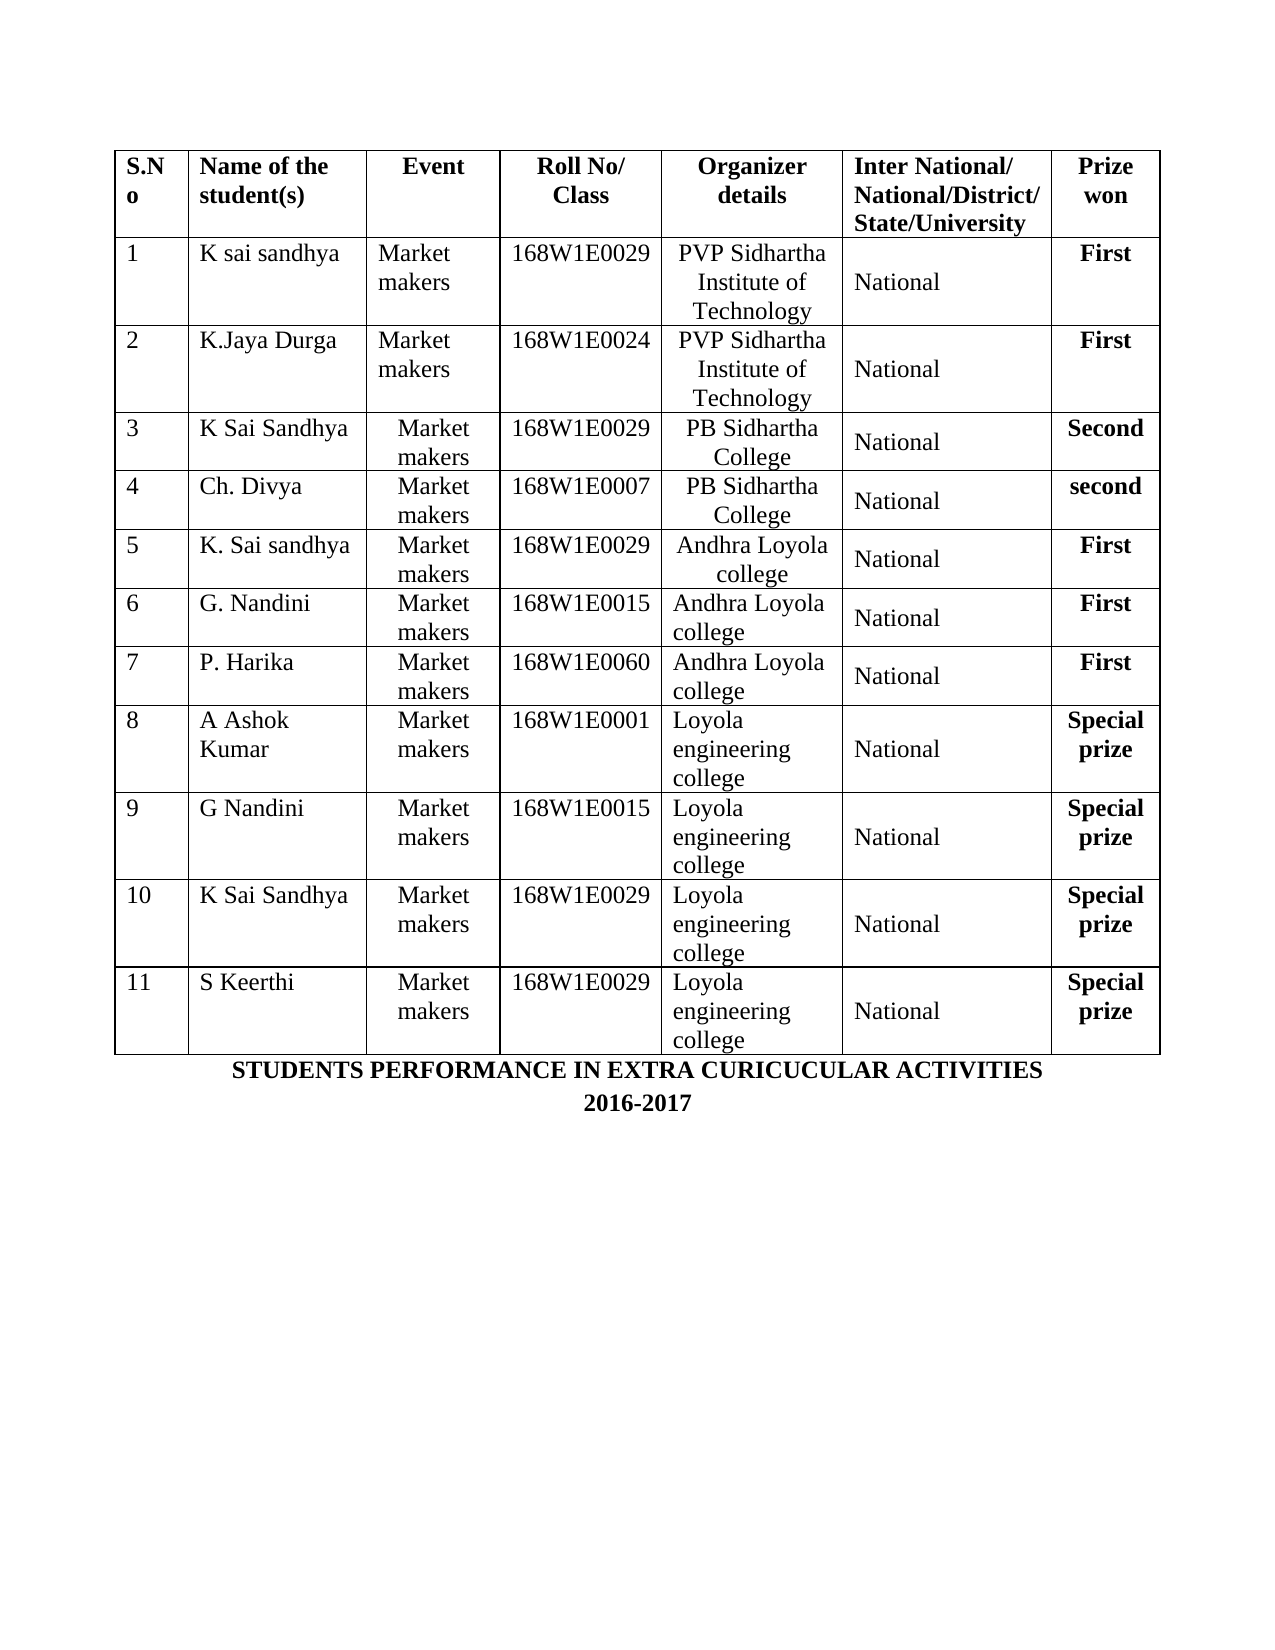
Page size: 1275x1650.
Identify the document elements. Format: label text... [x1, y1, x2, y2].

table_cell P. Harika [189, 647, 366, 704]
table_cell First [1052, 647, 1159, 704]
table_cell Special prize [1052, 706, 1159, 792]
table_cell A Ashok Kumar [189, 706, 366, 792]
table_cell K.Jaya Durga [189, 326, 366, 412]
table_cell Ch. Divya [189, 471, 366, 529]
table_cell G. Nandini [189, 589, 366, 646]
table_cell Second [1052, 413, 1159, 470]
table_cell K Sai Sandhya [189, 880, 366, 966]
table_cell 168W1E0015 [501, 793, 661, 879]
text STUDENTS PERFORMANCE IN EXTRA CURICUCULAR ACTIVITIES [150, 1055, 1125, 1083]
table_cell First [1052, 326, 1159, 412]
table_cell 168W1E0001 [501, 706, 661, 792]
table_cell Market makers [367, 326, 499, 412]
table_cell K sai sandhya [189, 238, 366, 324]
table_cell National [843, 968, 1051, 1054]
table_cell Loyola engineering college [662, 968, 842, 1054]
table_cell 5 [116, 530, 188, 587]
table_cell K Sai Sandhya [189, 413, 366, 470]
table_cell National [843, 238, 1051, 324]
table_cell 11 [116, 968, 188, 1054]
table_cell 168W1E0024 [501, 326, 661, 412]
table_header Inter National/ National/District/ State/University [843, 151, 1051, 237]
table_cell PB Sidhartha College [662, 413, 842, 470]
table_cell Market makers [367, 793, 499, 879]
table_cell 7 [116, 647, 188, 704]
table_header Organizer details [662, 151, 842, 237]
table_cell G Nandini [189, 793, 366, 879]
table_cell 9 [116, 793, 188, 879]
table_cell National [843, 326, 1051, 412]
table_cell National [843, 589, 1051, 646]
table_header Prize won [1052, 151, 1159, 237]
table_cell PB Sidhartha College [662, 471, 842, 529]
table_header S.No [116, 151, 188, 237]
table_cell Andhra Loyola college [662, 589, 842, 646]
table_cell K. Sai sandhya [189, 530, 366, 587]
table_header Name of the student(s) [189, 151, 366, 237]
table_cell 168W1E0029 [501, 238, 661, 324]
table_cell 168W1E0015 [501, 589, 661, 646]
table_cell Loyola engineering college [662, 706, 842, 792]
table_cell Market makers [367, 589, 499, 646]
table_cell National [843, 880, 1051, 966]
table_cell Special prize [1052, 793, 1159, 879]
table_cell PVP Sidhartha Institute of Technology [662, 326, 842, 412]
table_cell 168W1E0029 [501, 413, 661, 470]
table_cell 6 [116, 589, 188, 646]
table_cell Market makers [367, 530, 499, 587]
table_cell Market makers [367, 647, 499, 704]
table_cell First [1052, 238, 1159, 324]
table_cell 168W1E0029 [501, 968, 661, 1054]
text 2016-2017 [150, 1088, 1125, 1117]
table_cell First [1052, 530, 1159, 587]
table_cell Special prize [1052, 968, 1159, 1054]
table_cell second [1052, 471, 1159, 529]
table_cell Market makers [367, 413, 499, 470]
table_cell Andhra Loyola college [662, 647, 842, 704]
table_cell National [843, 793, 1051, 879]
table_cell 4 [116, 471, 188, 529]
table_cell Market makers [367, 706, 499, 792]
table_cell 168W1E0029 [501, 530, 661, 587]
table_cell 168W1E0060 [501, 647, 661, 704]
table_cell National [843, 413, 1051, 470]
table_cell National [843, 471, 1051, 529]
table_cell Market makers [367, 238, 499, 324]
table_header Roll No/ Class [501, 151, 661, 237]
table_cell National [843, 706, 1051, 792]
table_cell 2 [116, 326, 188, 412]
table_cell 3 [116, 413, 188, 470]
table_cell Market makers [367, 968, 499, 1054]
table_cell PVP Sidhartha Institute of Technology [662, 238, 842, 324]
table_cell Loyola engineering college [662, 880, 842, 966]
table_cell Andhra Loyola college [662, 530, 842, 587]
table_cell 10 [116, 880, 188, 966]
table_cell National [843, 530, 1051, 587]
table_cell 168W1E0007 [501, 471, 661, 529]
table_cell Loyola engineering college [662, 793, 842, 879]
table_cell Market makers [367, 880, 499, 966]
table_cell Special prize [1052, 880, 1159, 966]
table_header Event [367, 151, 499, 237]
table_cell 1 [116, 238, 188, 324]
table_cell 168W1E0029 [501, 880, 661, 966]
table_cell First [1052, 589, 1159, 646]
table_cell 8 [116, 706, 188, 792]
table_cell S Keerthi [189, 968, 366, 1054]
table_cell National [843, 647, 1051, 704]
table_cell Market makers [367, 471, 499, 529]
